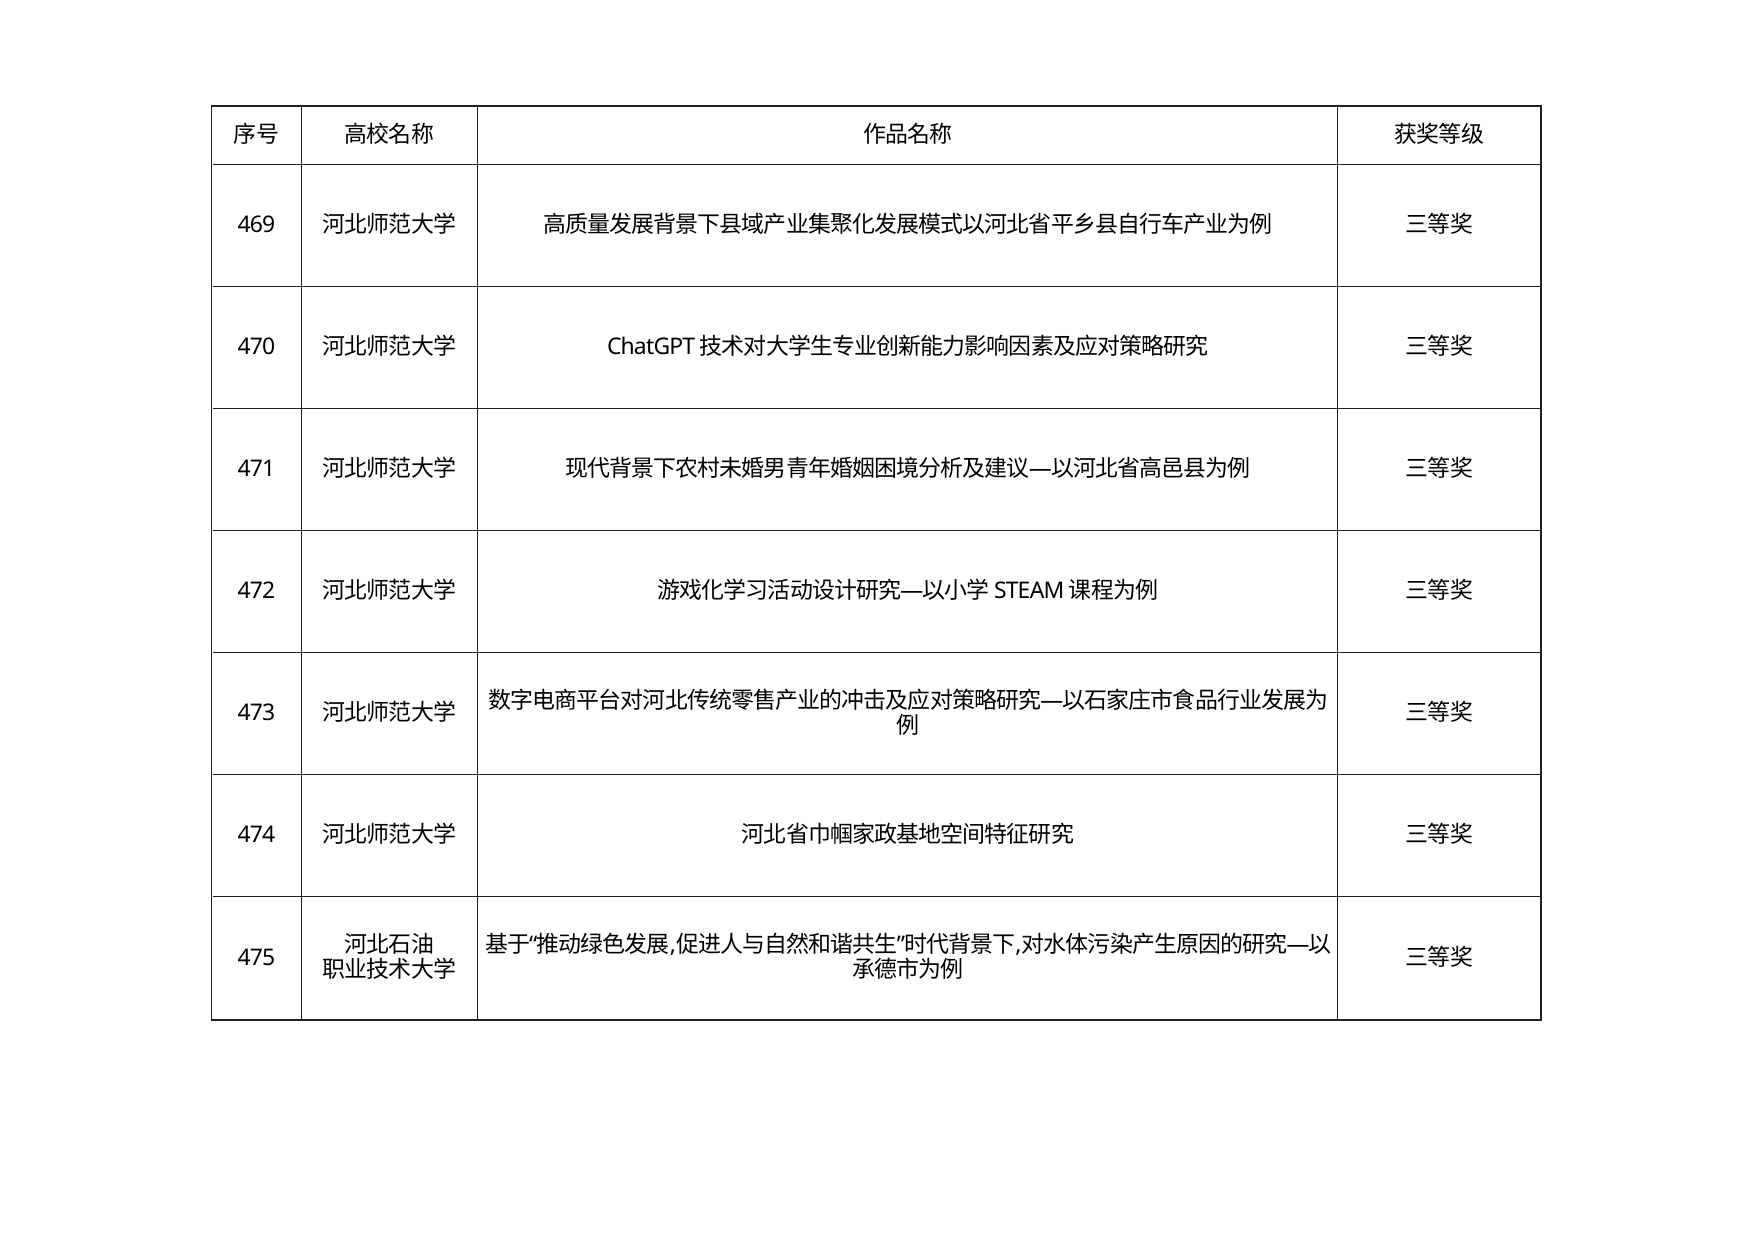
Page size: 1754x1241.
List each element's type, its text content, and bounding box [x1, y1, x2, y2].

table_cell 三等奖 [1338, 531, 1540, 652]
table_cell 三等奖 [1338, 653, 1540, 774]
table_cell 现代背景下农村未婚男青年婚姻困境分析及建议—以河北省高邑县为例 [478, 409, 1337, 530]
table_cell 三等奖 [1338, 165, 1540, 286]
table_cell 河北省巾帼家政基地空间特征研究 [478, 775, 1337, 896]
table_cell 三等奖 [1338, 775, 1540, 896]
table_cell 河北师范大学 [302, 775, 477, 896]
table_cell 数字电商平台对河北传统零售产业的冲击及应对策略研究—以石家庄市食品行业发展为例 [478, 653, 1337, 774]
table_cell 河北师范大学 [302, 165, 477, 286]
table_header 高校名称 [302, 107, 477, 163]
table_cell 三等奖 [1338, 409, 1540, 530]
table_cell 475 [212, 897, 301, 1019]
table_cell 高质量发展背景下县域产业集聚化发展模式以河北省平乡县自行车产业为例 [478, 165, 1337, 286]
table_cell 473 [212, 653, 301, 774]
table_cell 河北石油 职业技术大学 [302, 897, 477, 1019]
table_cell 河北师范大学 [302, 653, 477, 774]
table_cell 三等奖 [1338, 897, 1540, 1019]
table_cell 472 [212, 531, 301, 652]
table_cell 河北师范大学 [302, 531, 477, 652]
table_header 序号 [212, 107, 301, 163]
table_cell 基于“推动绿色发展,促进人与自然和谐共生”时代背景下,对水体污染产生原因的研究—以承德市为例 [478, 897, 1337, 1019]
table_cell 469 [212, 165, 301, 286]
table_cell ChatGPT技术对大学生专业创新能力影响因素及应对策略研究 [478, 287, 1337, 408]
table_cell 河北师范大学 [302, 409, 477, 530]
table_cell 470 [212, 287, 301, 408]
table_cell 474 [212, 775, 301, 896]
table_cell 471 [212, 409, 301, 530]
table_header 获奖等级 [1338, 107, 1540, 163]
table_cell 游戏化学习活动设计研究—以小学STEAM课程为例 [478, 531, 1337, 652]
table_cell 三等奖 [1338, 287, 1540, 408]
table_header 作品名称 [478, 107, 1337, 163]
table_cell 河北师范大学 [302, 287, 477, 408]
